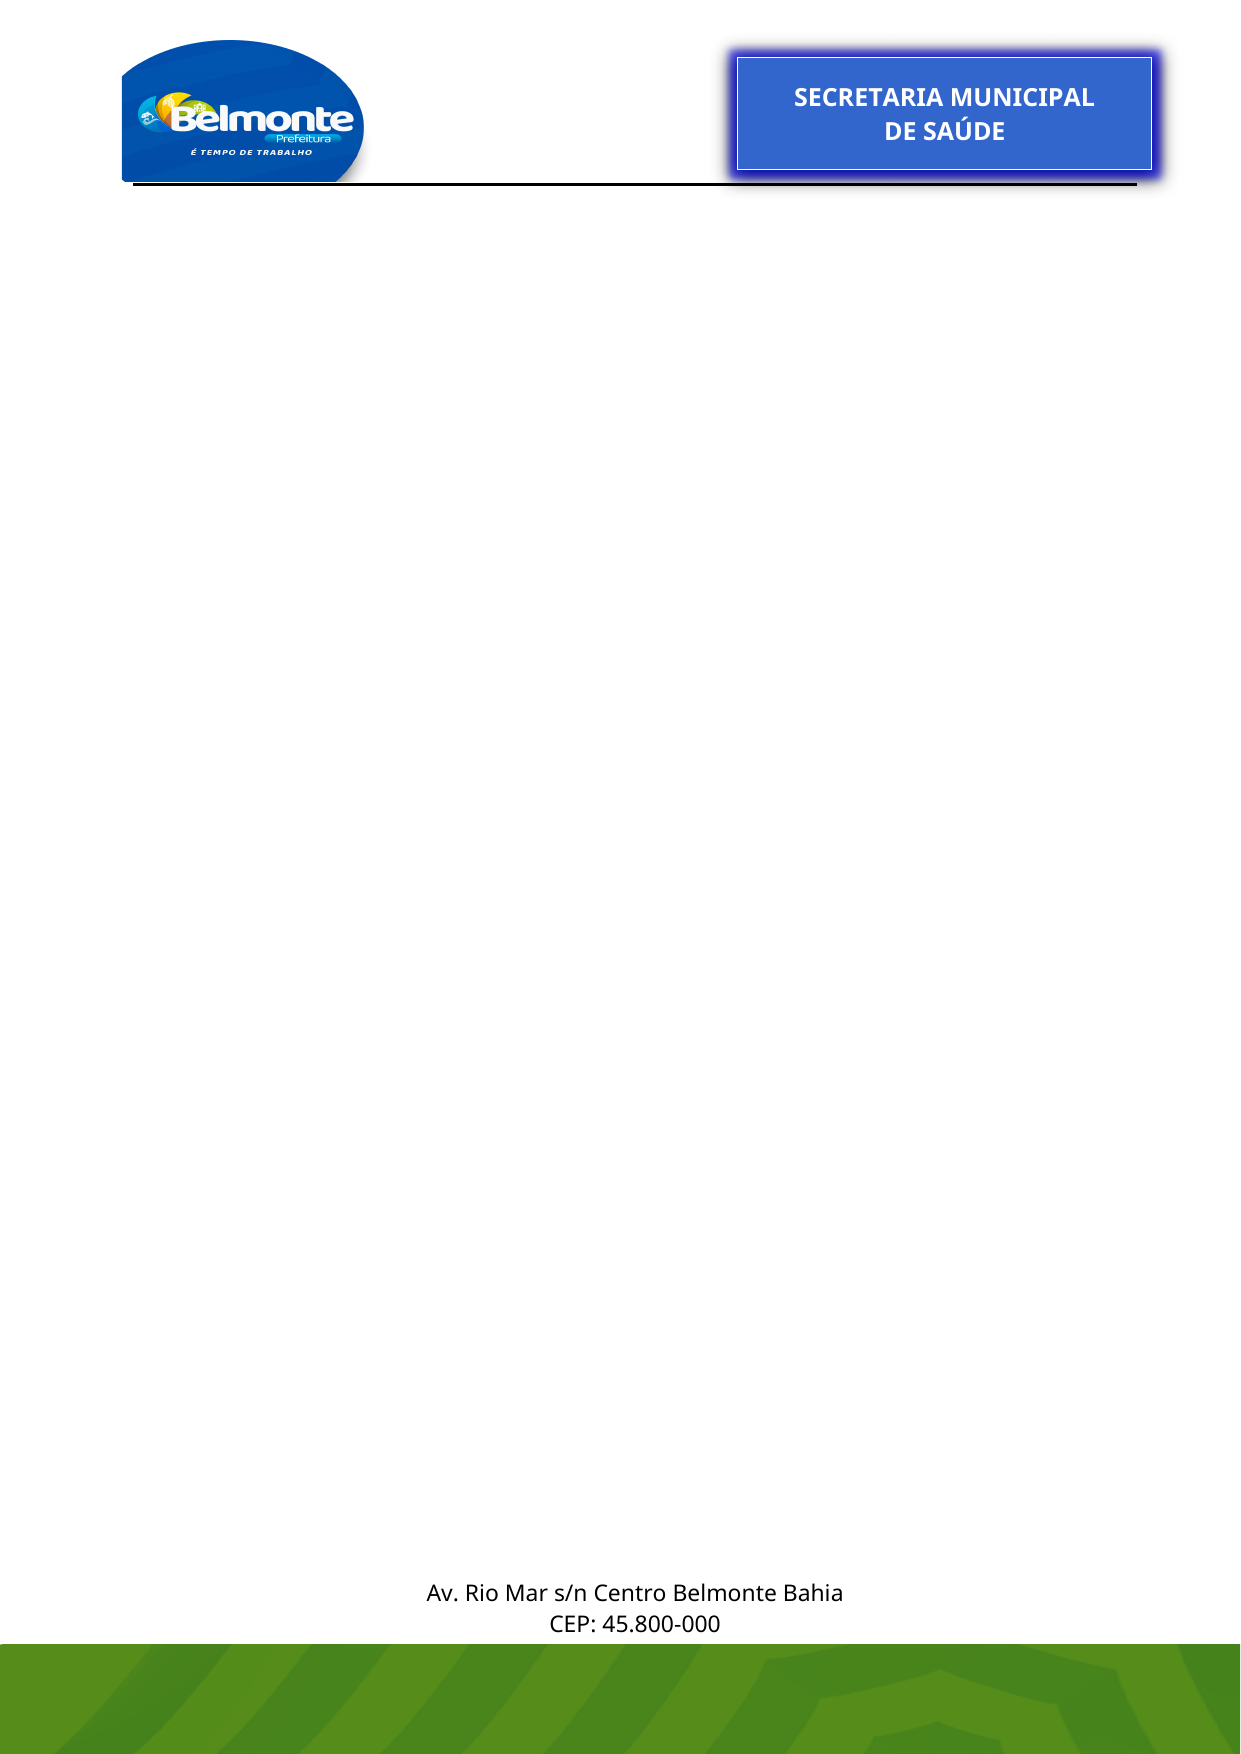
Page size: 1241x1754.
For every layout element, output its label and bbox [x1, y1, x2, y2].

picture [0, 1639, 1241, 1754]
picture [121, 40, 374, 182]
